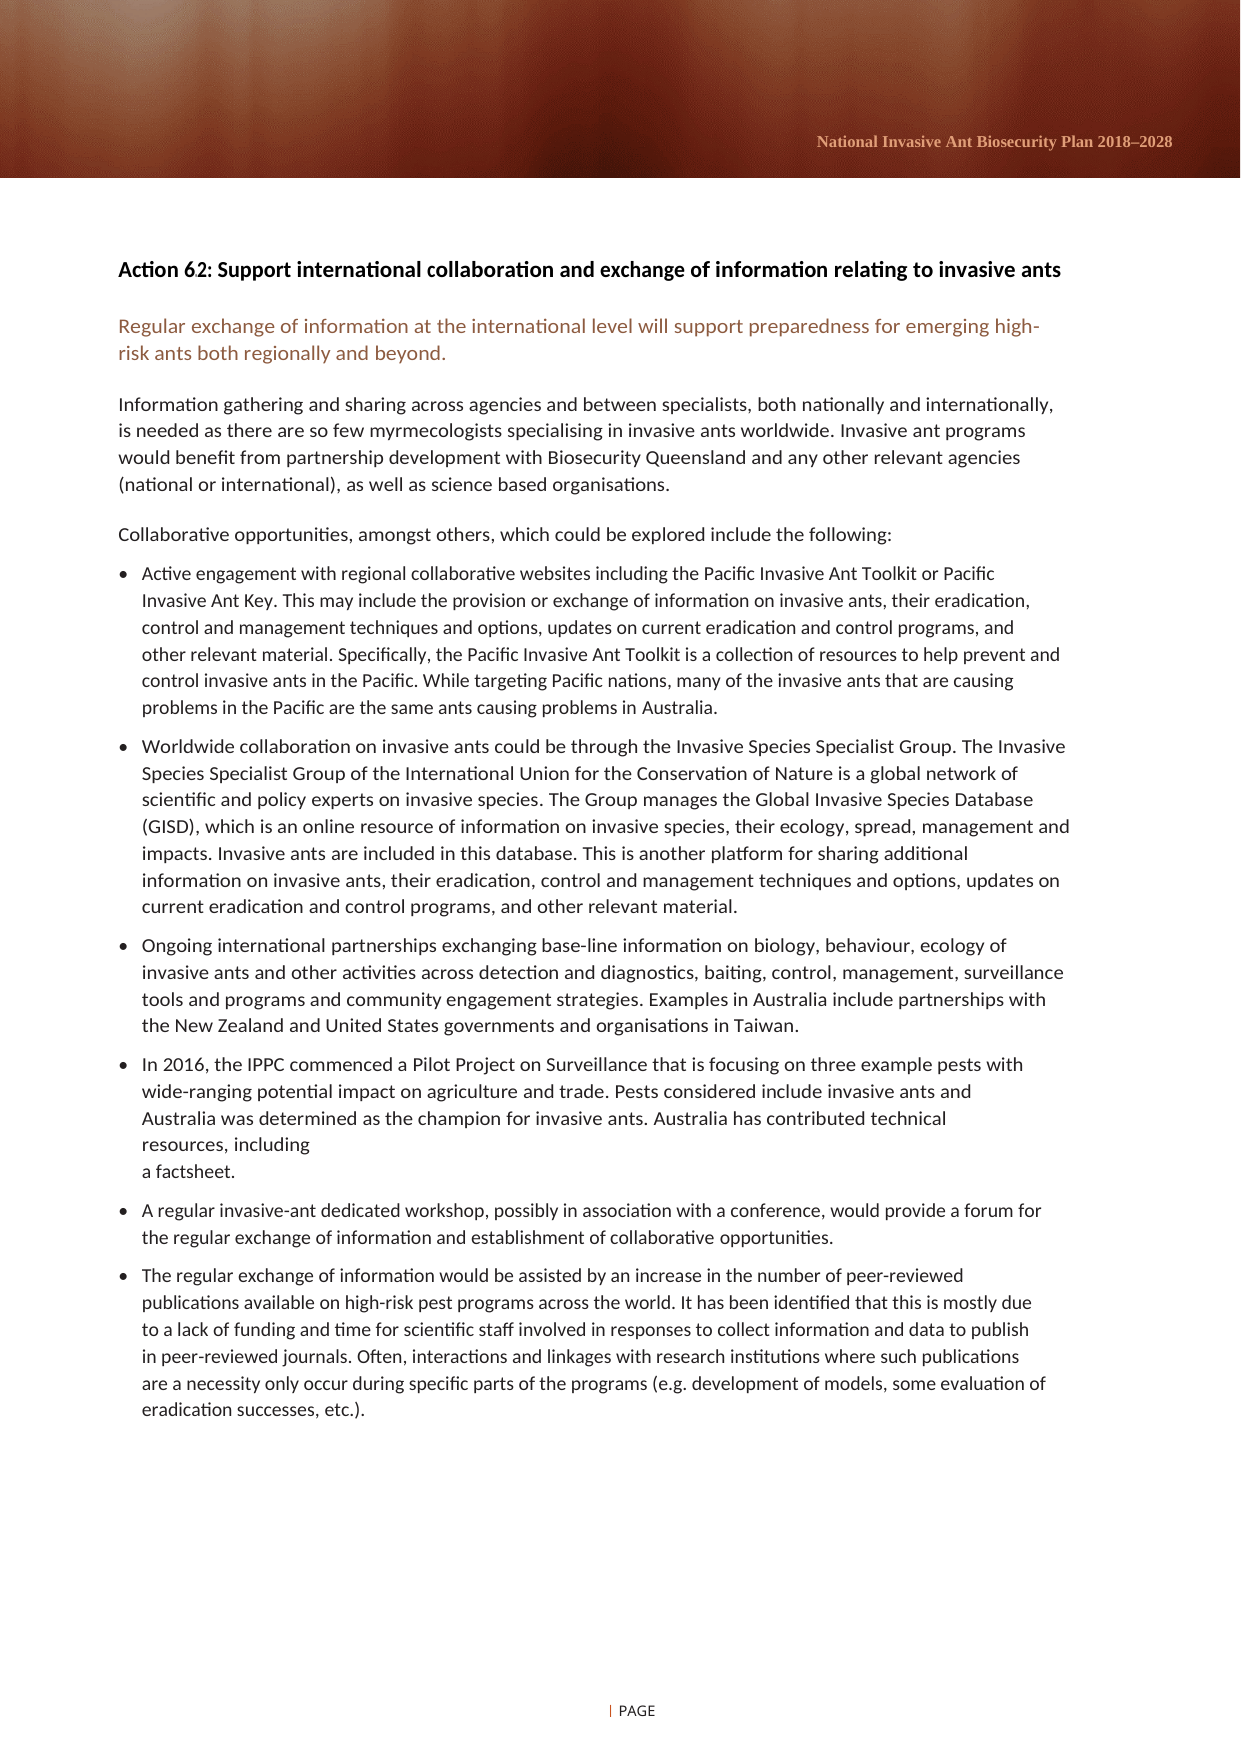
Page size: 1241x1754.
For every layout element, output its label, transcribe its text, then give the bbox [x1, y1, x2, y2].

subtitle Action 6.2: Support international collaboration and exchange of information relating to invasive ants [118, 256, 1142, 283]
list Ongoing international partnerships exchanging base-line information on biology, behaviour, ecology of invasive ants and other activities across detection and diagnostics, baiting, control, management, surveillance tools and programs and community engagement strategies. Examples in Australia include partnerships with the New Zealand and United States governments and organisations in Taiwan. [118, 933, 1064, 1038]
text Regular exchange of information at the international level will support preparedness for emerging high-risk ants both regionally and beyond. [118, 313, 1054, 366]
list Worldwide collaboration on invasive ants could be through the Invasive Species Specialist Group. The Invasive Species Specialist Group of the International Union for the Conservation of Nature is a global network of scientific and policy experts on invasive species. The Group manages the Global Invasive Species Database (GISD), which is an online resource of information on invasive species, their ecology, spread, management and impacts. Invasive ants are included in this database. This is another platform for sharing additional information on invasive ants, their eradication, control and management techniques and options, updates on current eradication and control programs, and other relevant material. [118, 734, 1071, 919]
list Active engagement with regional collaborative websites including the Pacific Invasive Ant Toolkit or Pacific Invasive Ant Key. This may include the provision or exchange of information on invasive ants, their eradication, control and management techniques and options, updates on current eradication and control programs, and other relevant material. Specifically, the Pacific Invasive Ant Toolkit is a collection of resources to help prevent and control invasive ants in the Pacific. While targeting Pacific nations, many of the invasive ants that are causing problems in the Pacific are the same ants causing problems in Australia. [118, 561, 1063, 719]
picture [0, 0, 1241, 178]
list In 2016, the IPPC commenced a Pilot Project on Surveillance that is focusing on three example pests with wide-ranging potential impact on agriculture and trade. Pests considered include invasive ants and Australia was determined as the champion for invasive ants. Australia has contributed technical resources, including [118, 1052, 1030, 1157]
text a factsheet. [142, 1159, 1142, 1183]
text Information gathering and sharing across agencies and between specialists, both nationally and internationally, is needed as there are so few myrmecologists specialising in invasive ants worldwide. Invasive ant programs would benefit from partnership development with Biosecurity Queensland and any other relevant agencies (national or international), as well as science based organisations. [118, 392, 1054, 496]
text Collaborative opportunities, amongst others, which could be explored include the following: [118, 522, 1142, 547]
list A regular invasive-ant dedicated workshop, possibly in association with a conference, would provide a forum for the regular exchange of information and establishment of collaborative opportunities. [118, 1198, 1059, 1249]
list The regular exchange of information would be assisted by an increase in the number of peer-reviewed publications available on high-risk pest programs across the world. It has been identified that this is mostly due to a lack of funding and time for scientific staff involved in responses to collect information and data to publish in peer-reviewed journals. Often, interactions and linkages with research institutions where such publications are a necessity only occur during specific parts of the programs (e.g. development of models, some evaluation of eradication successes, etc.). [118, 1264, 1064, 1422]
